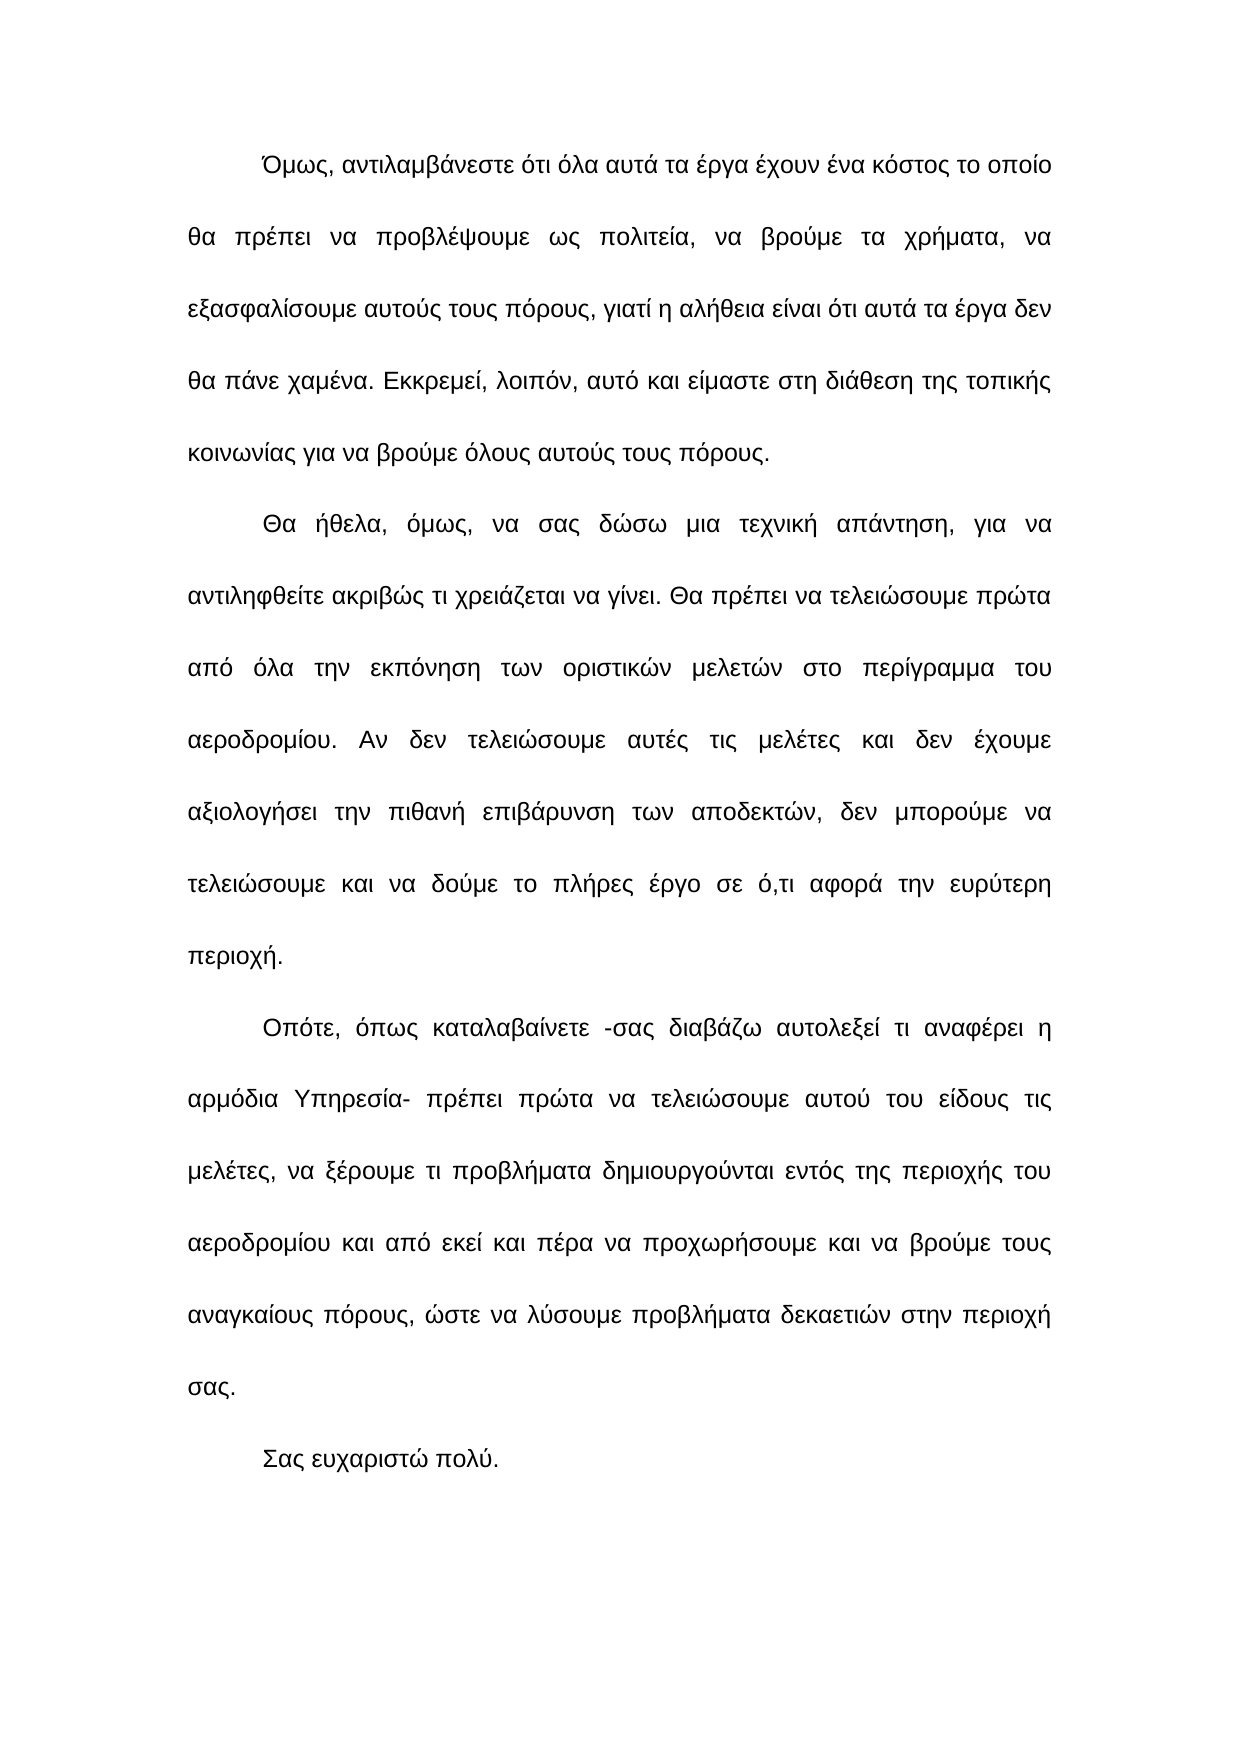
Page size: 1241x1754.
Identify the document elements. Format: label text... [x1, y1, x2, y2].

text Σας ευχαριστώ πολύ. [187, 1444, 1053, 1472]
text Θα ήθελα, όμως, να σας δώσω μια τεχνική απάντηση, για να αντιληφθείτε ακριβώς τι χρειάζεται να γίνει. Θα πρέπει να τελειώσουμε πρώτα από όλα την εκπόνηση των οριστικών μελετών στο περίγραμμα του αεροδρομίου. Αν δεν τελειώσουμε αυτές τις μελέτες και δεν έχουμε αξιολογήσει την πιθανή επιβάρυνση των αποδεκτών, δεν μπορούμε να τελειώσουμε και να δούμε το πλήρες έργο σε ό,τι αφορά την ευρύτερη περιοχή. [187, 509, 1053, 969]
text Οπότε, όπως καταλαβαίνετε -σας διαβάζω αυτολεξεί τι αναφέρει η αρμόδια Υπηρεσία- πρέπει πρώτα να τελειώσουμε αυτού του είδους τις μελέτες, να ξέρουμε τι προβλήματα δημιουργούνται εντός της περιοχής του αεροδρομίου και από εκεί και πέρα να προχωρήσουμε και να βρούμε τους αναγκαίους πόρους, ώστε να λύσουμε προβλήματα δεκαετιών στην περιοχή σας. [187, 1012, 1053, 1401]
text Όμως, αντιλαμβάνεστε ότι όλα αυτά τα έργα έχουν ένα κόστος το οποίο θα πρέπει να προβλέψουμε ως πολιτεία, να βρούμε τα χρήματα, να εξασφαλίσουμε αυτούς τους πόρους, γιατί η αλήθεια είναι ότι αυτά τα έργα δεν θα πάνε χαμένα. Εκκρεμεί, λοιπόν, αυτό και είμαστε στη διάθεση της τοπικής κοινωνίας για να βρούμε όλους αυτούς τους πόρους. [187, 150, 1053, 466]
